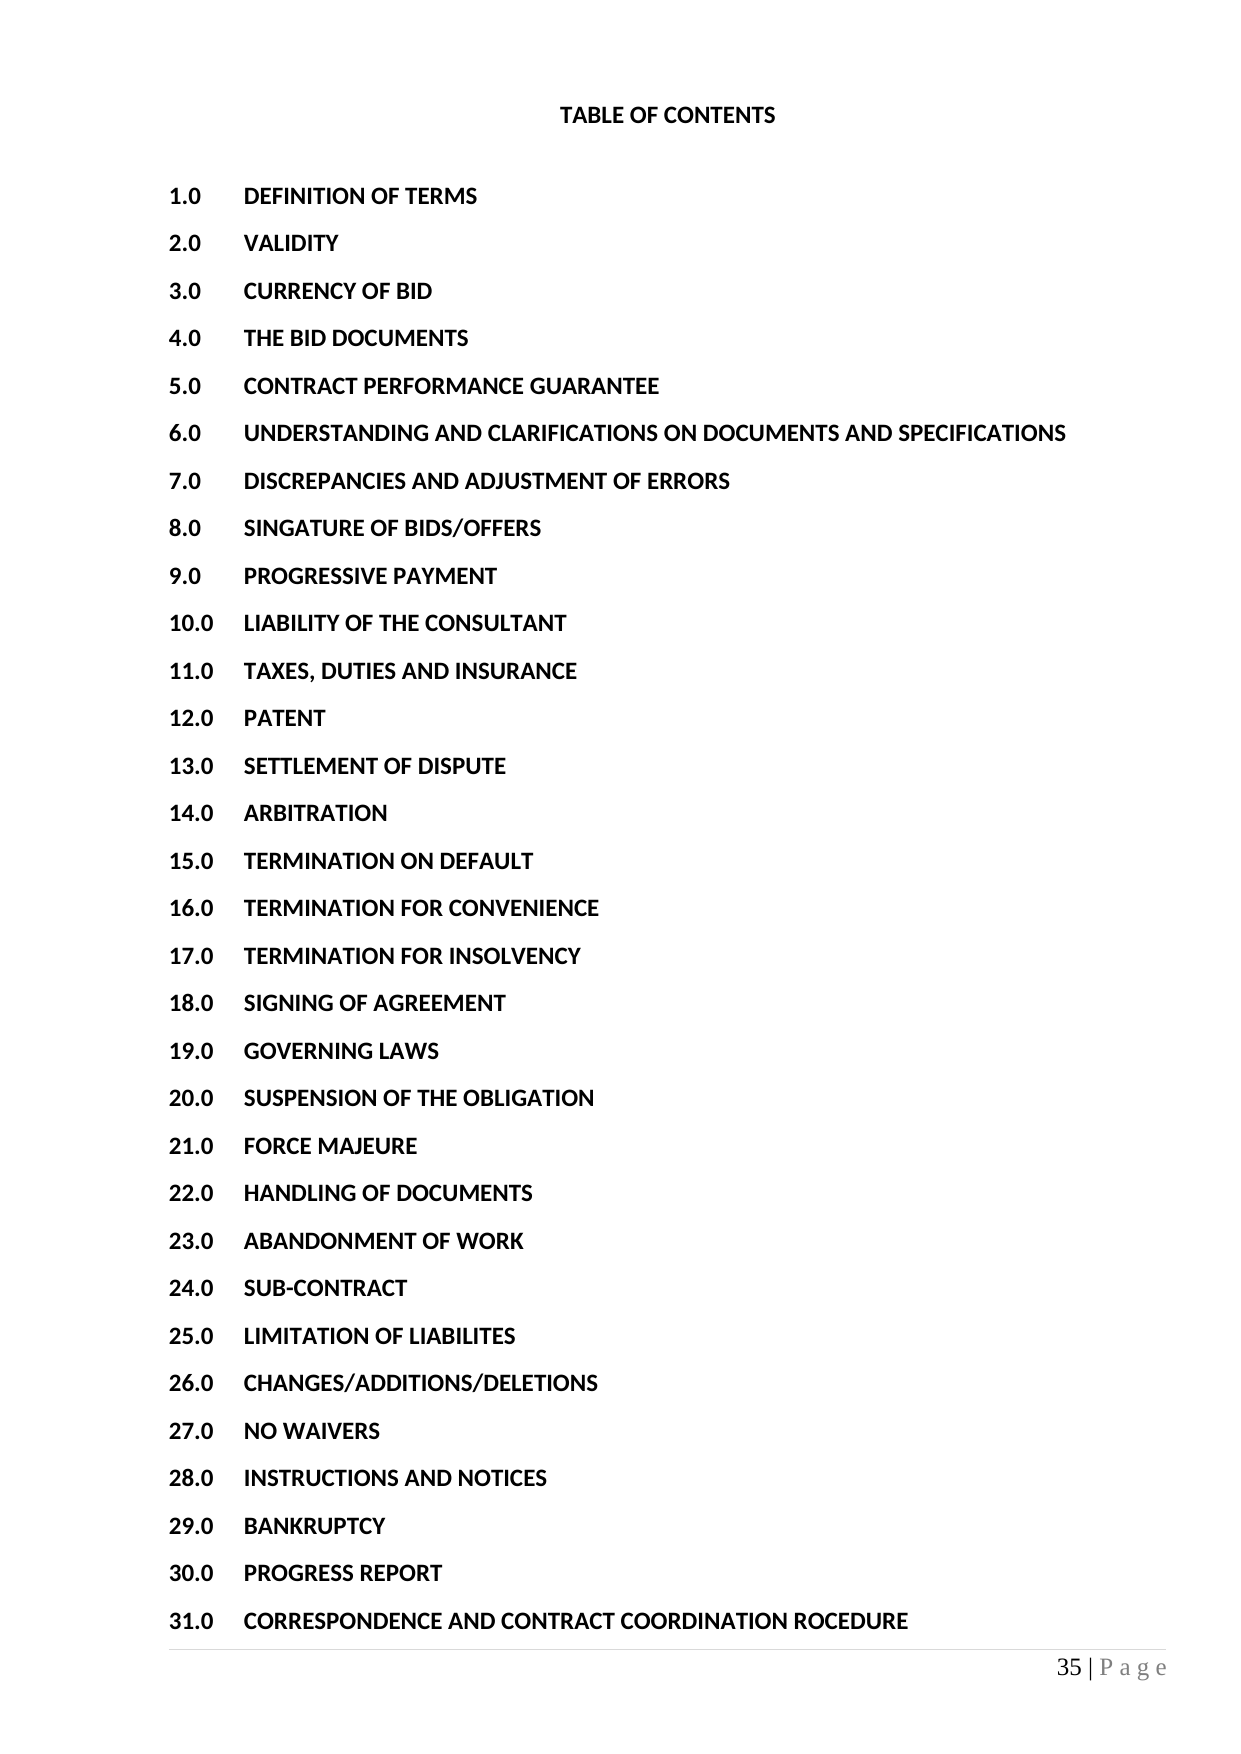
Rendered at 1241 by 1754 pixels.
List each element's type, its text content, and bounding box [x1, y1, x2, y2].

text 15.0 Termination on Default [169, 845, 1166, 875]
text 27.0 NO WAIVERS [169, 1415, 1166, 1445]
text 21.0 FORCE MAJEURE [169, 1130, 1166, 1160]
text 18.0 SIGNING OF AGREEMENT [169, 987, 1166, 1018]
text 19.0 GOVERNING LAWS [169, 1035, 1166, 1065]
text 23.0 ABANDONMENT OF WORK [169, 1225, 1166, 1255]
text 10.0 LIABILITY OF THE CONSULTANT [169, 607, 1166, 638]
text 20.0 SUSPENSION OF THE OBLIGATION [169, 1082, 1166, 1113]
text 25.0 LIMITATION OF LIABILITES [169, 1320, 1166, 1350]
text 29.0 BANKRUPTCY [169, 1510, 1166, 1540]
text 28.0 INSTRUCTIONS AND NOTICES [169, 1462, 1166, 1493]
text 5.0 CONTRACT PERFORMANCE GUARANTEE [169, 370, 1166, 400]
subtitle TABLE OF CONTENTS [169, 99, 1166, 129]
text 31.0 CORRESPONDENCE AND CONTRACT COORDINATION ROCEDURE [169, 1605, 1166, 1635]
text 1.0 DEFINITION OF TERMS [169, 180, 1166, 210]
text 8.0 SINGATURE OF BIDS/OFFERS [169, 512, 1166, 543]
text 7.0 DISCREPANCIES AND ADJUSTMENT OF ERRORS [169, 465, 1166, 495]
text 22.0 HANDLING OF DOCUMENTS [169, 1177, 1166, 1208]
text 4.0 THE BID DOCUMENTS [169, 322, 1166, 353]
text 11.0 TAXES, DUTIES AND INSURANCE [169, 655, 1166, 685]
text 2.0 VALIDITY [169, 227, 1166, 258]
text 16.0 TERMINATION FOR CONVENIENCE [169, 892, 1166, 923]
text 30.0 PROGRESS REPORT [169, 1557, 1166, 1588]
text 24.0 SUB-CONTRACT [169, 1272, 1166, 1303]
text 3.0 CURRENCY OF BID [169, 275, 1166, 305]
text 17.0 TERMINATION FOR INSOLVENCY [169, 940, 1166, 970]
text 12.0 PATENT [169, 702, 1166, 733]
text 26.0 CHANGES/ADDITIONS/DELETIONS [169, 1367, 1166, 1398]
text 14.0 ARBITRATION [169, 797, 1166, 828]
text 6.0 UNDERSTANDING AND CLARIFICATIONS ON DOCUMENTS AND SPECIFICATIONS [169, 417, 1166, 448]
text 13.0 SETTLEMENT OF DISPUTE [169, 750, 1166, 780]
text 9.0 PROGRESSIVE PAYMENT [169, 560, 1166, 590]
